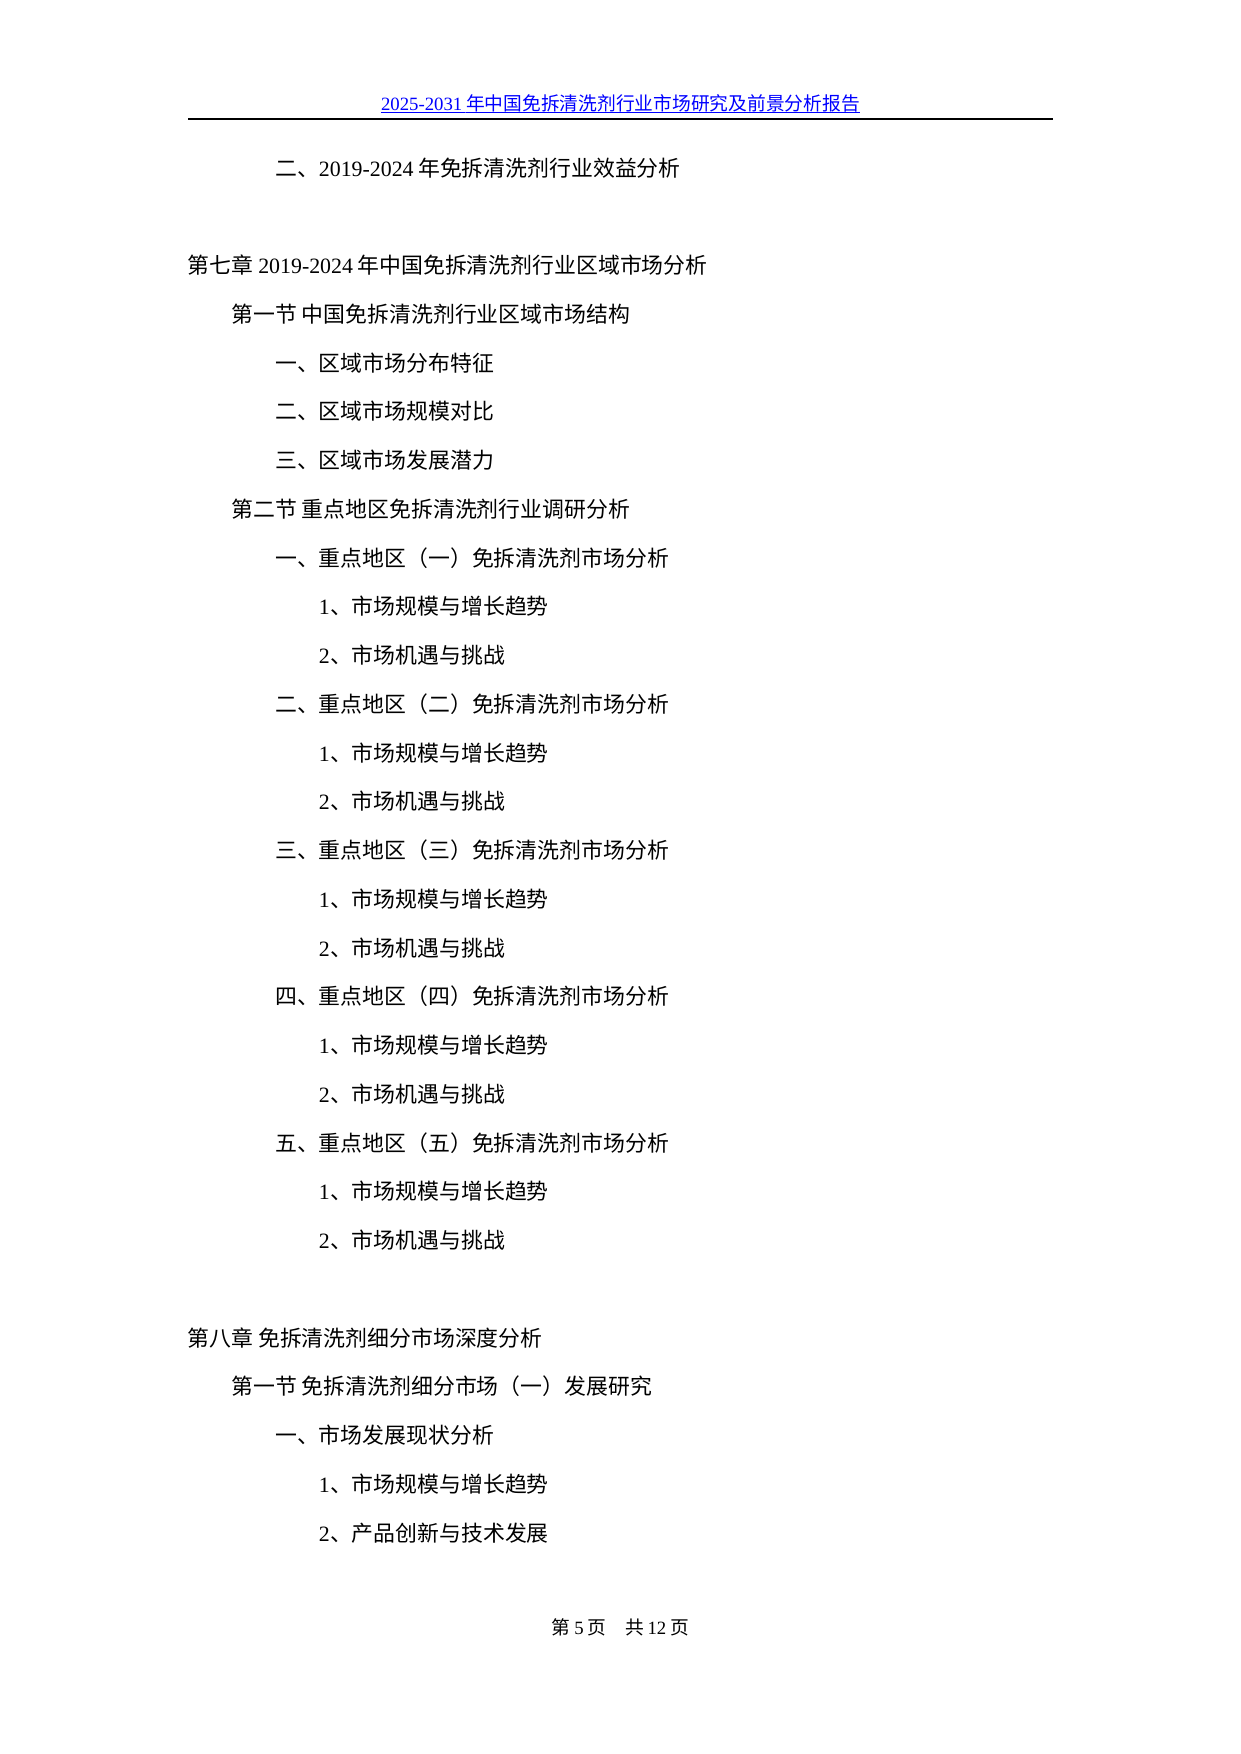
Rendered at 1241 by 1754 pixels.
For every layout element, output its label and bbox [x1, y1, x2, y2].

text [187, 150, 1053, 1548]
